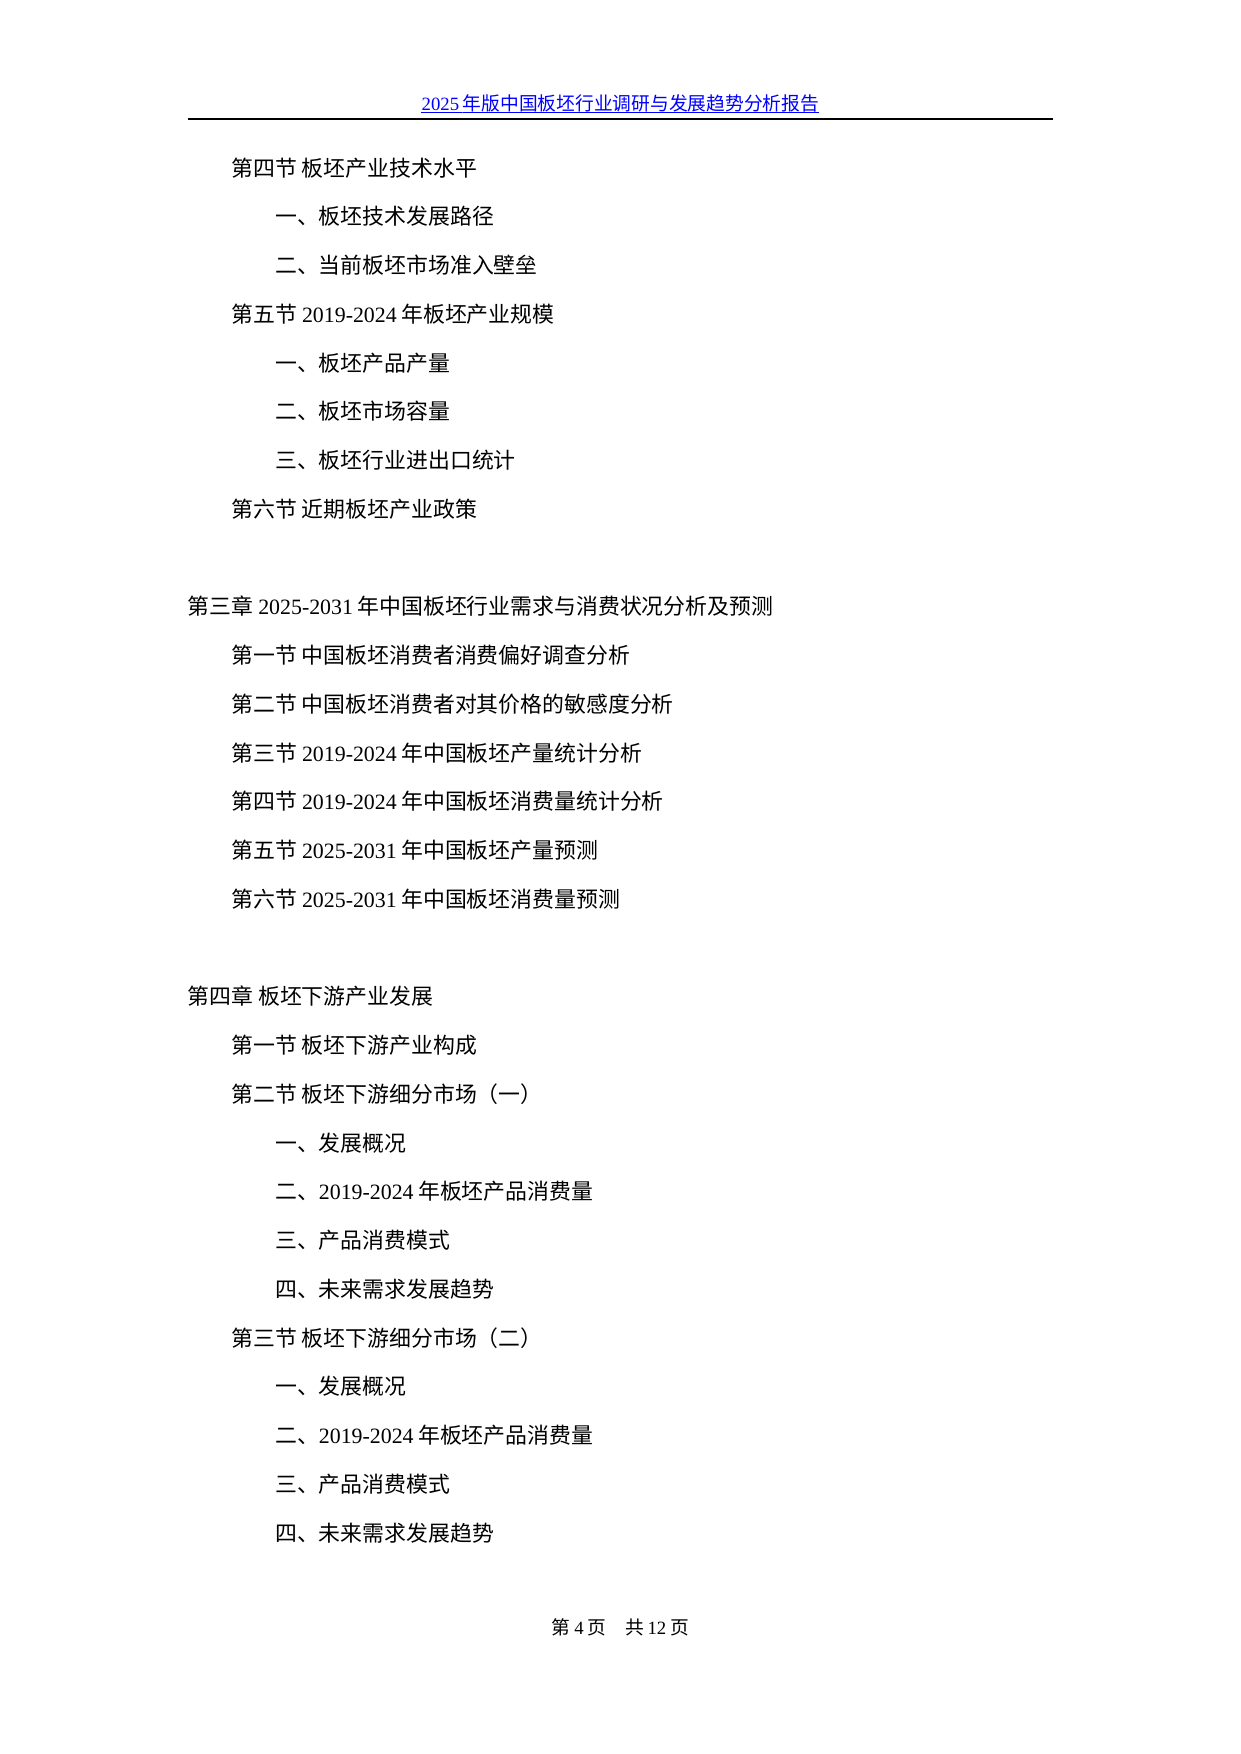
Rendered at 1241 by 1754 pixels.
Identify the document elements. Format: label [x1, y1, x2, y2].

text [187, 150, 1053, 1548]
